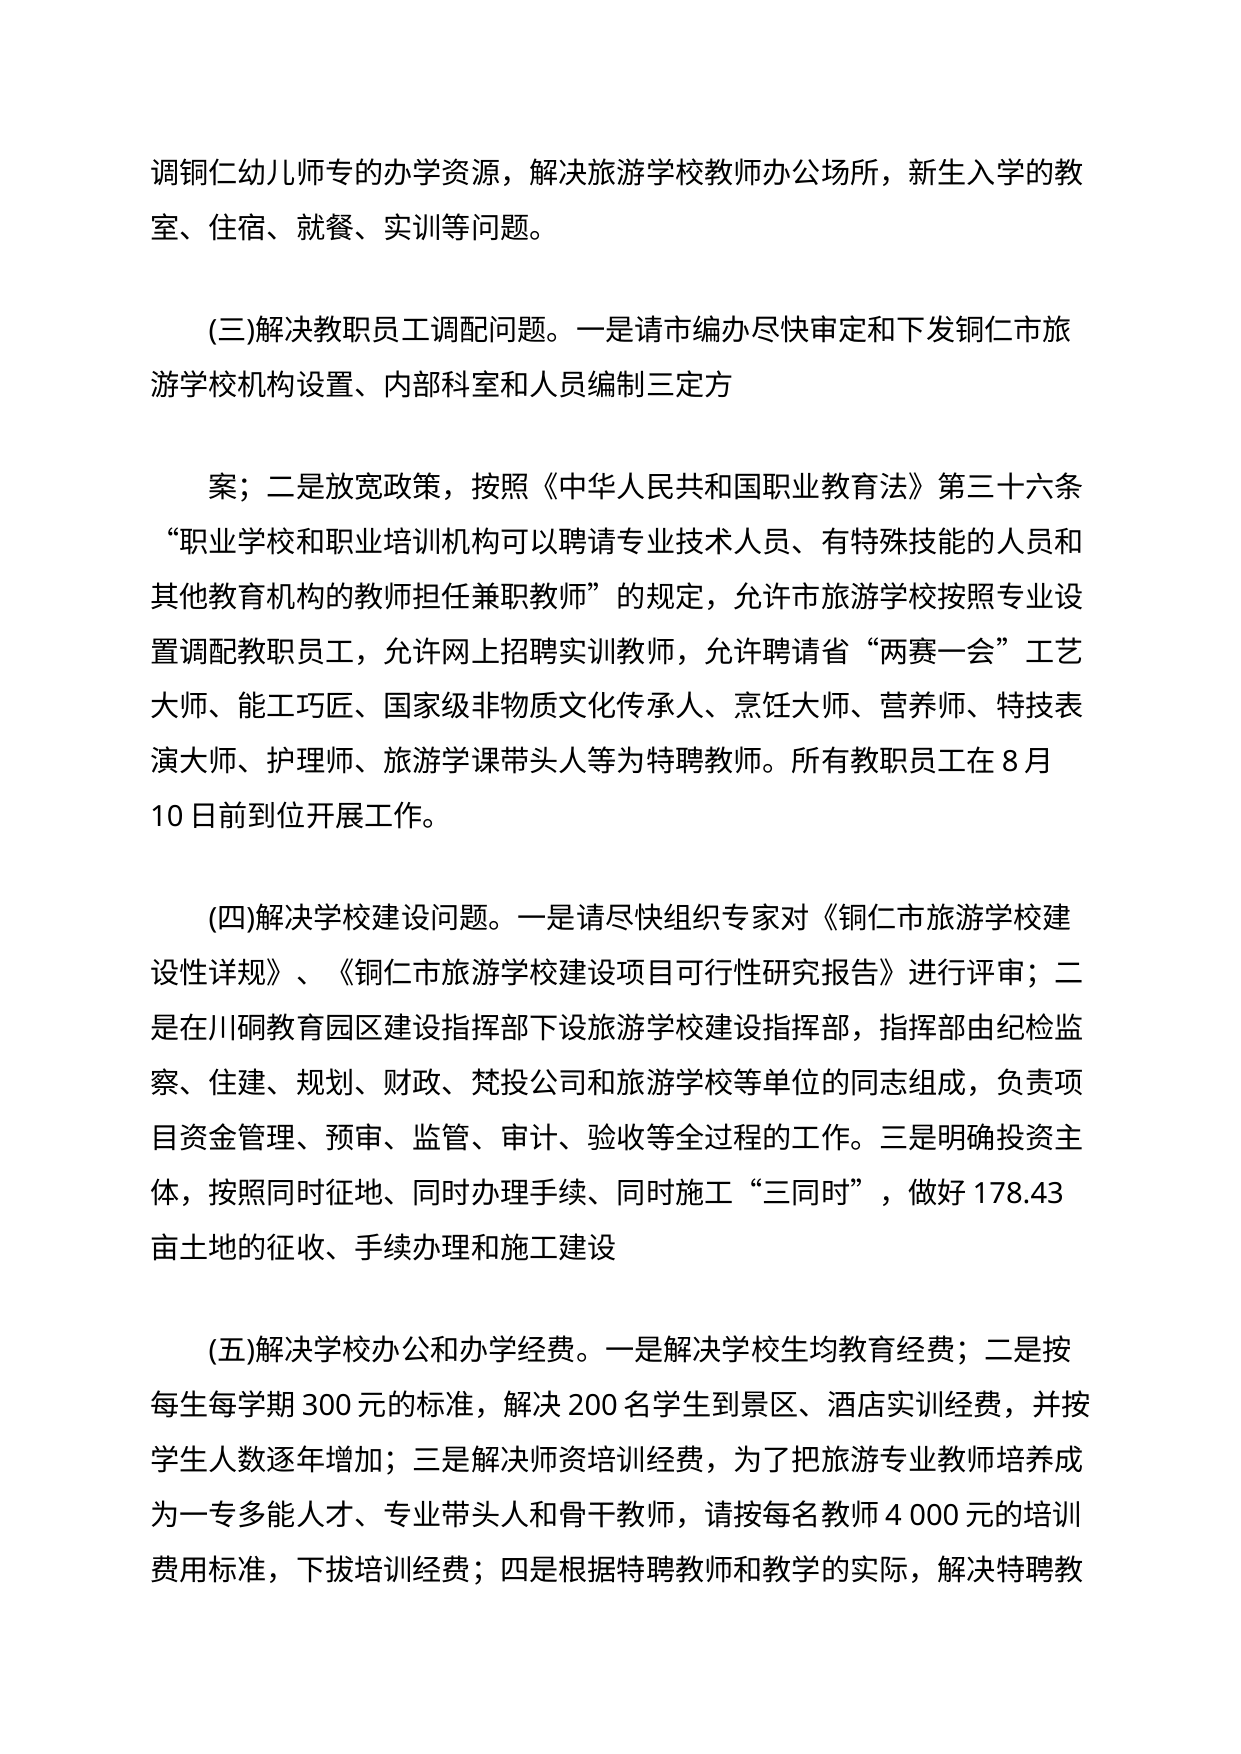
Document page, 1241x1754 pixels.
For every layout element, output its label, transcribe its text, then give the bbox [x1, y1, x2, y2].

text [150, 1326, 1090, 1588]
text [150, 150, 1090, 247]
text (四)解决学校建设问题。一是请尽快组织专家对《铜仁市旅游学校建设性详规》、《铜仁市旅游学校建设项目可行性研究报告》进行评审；二是在川硐教育园区建设指挥部下设旅游学校建设指挥部，指挥部由纪检监察、住建、规划、财政、梵投公司和旅游学校等单位的同志组成，负责项目资金管理、预审、监管、审计、验收等全过程的工作。三是明确投资主体，按照同时征地、同时办理手续、同时施工“三同时”，做好178.43亩土地的征收、手续办理和施工建设 [150, 895, 1090, 1267]
text 案；二是放宽政策，按照《中华人民共和国职业教育法》第三十六条“职业学校和职业培训机构可以聘请专业技术人员、有特殊技能的人员和其他教育机构的教师担任兼职教师”的规定，允许市旅游学校按照专业设置调配教职员工，允许网上招聘实训教师，允许聘请省“两赛一会”工艺大师、能工巧匠、国家级非物质文化传承人、烹饪大师、营养师、特技表演大师、护理师、旅游学课带头人等为特聘教师。所有教职员工在8月10日前到位开展工作。 [150, 463, 1090, 835]
text (三)解决教职员工调配问题。一是请市编办尽快审定和下发铜仁市旅游学校机构设置、内部科室和人员编制三定方 [150, 307, 1090, 404]
